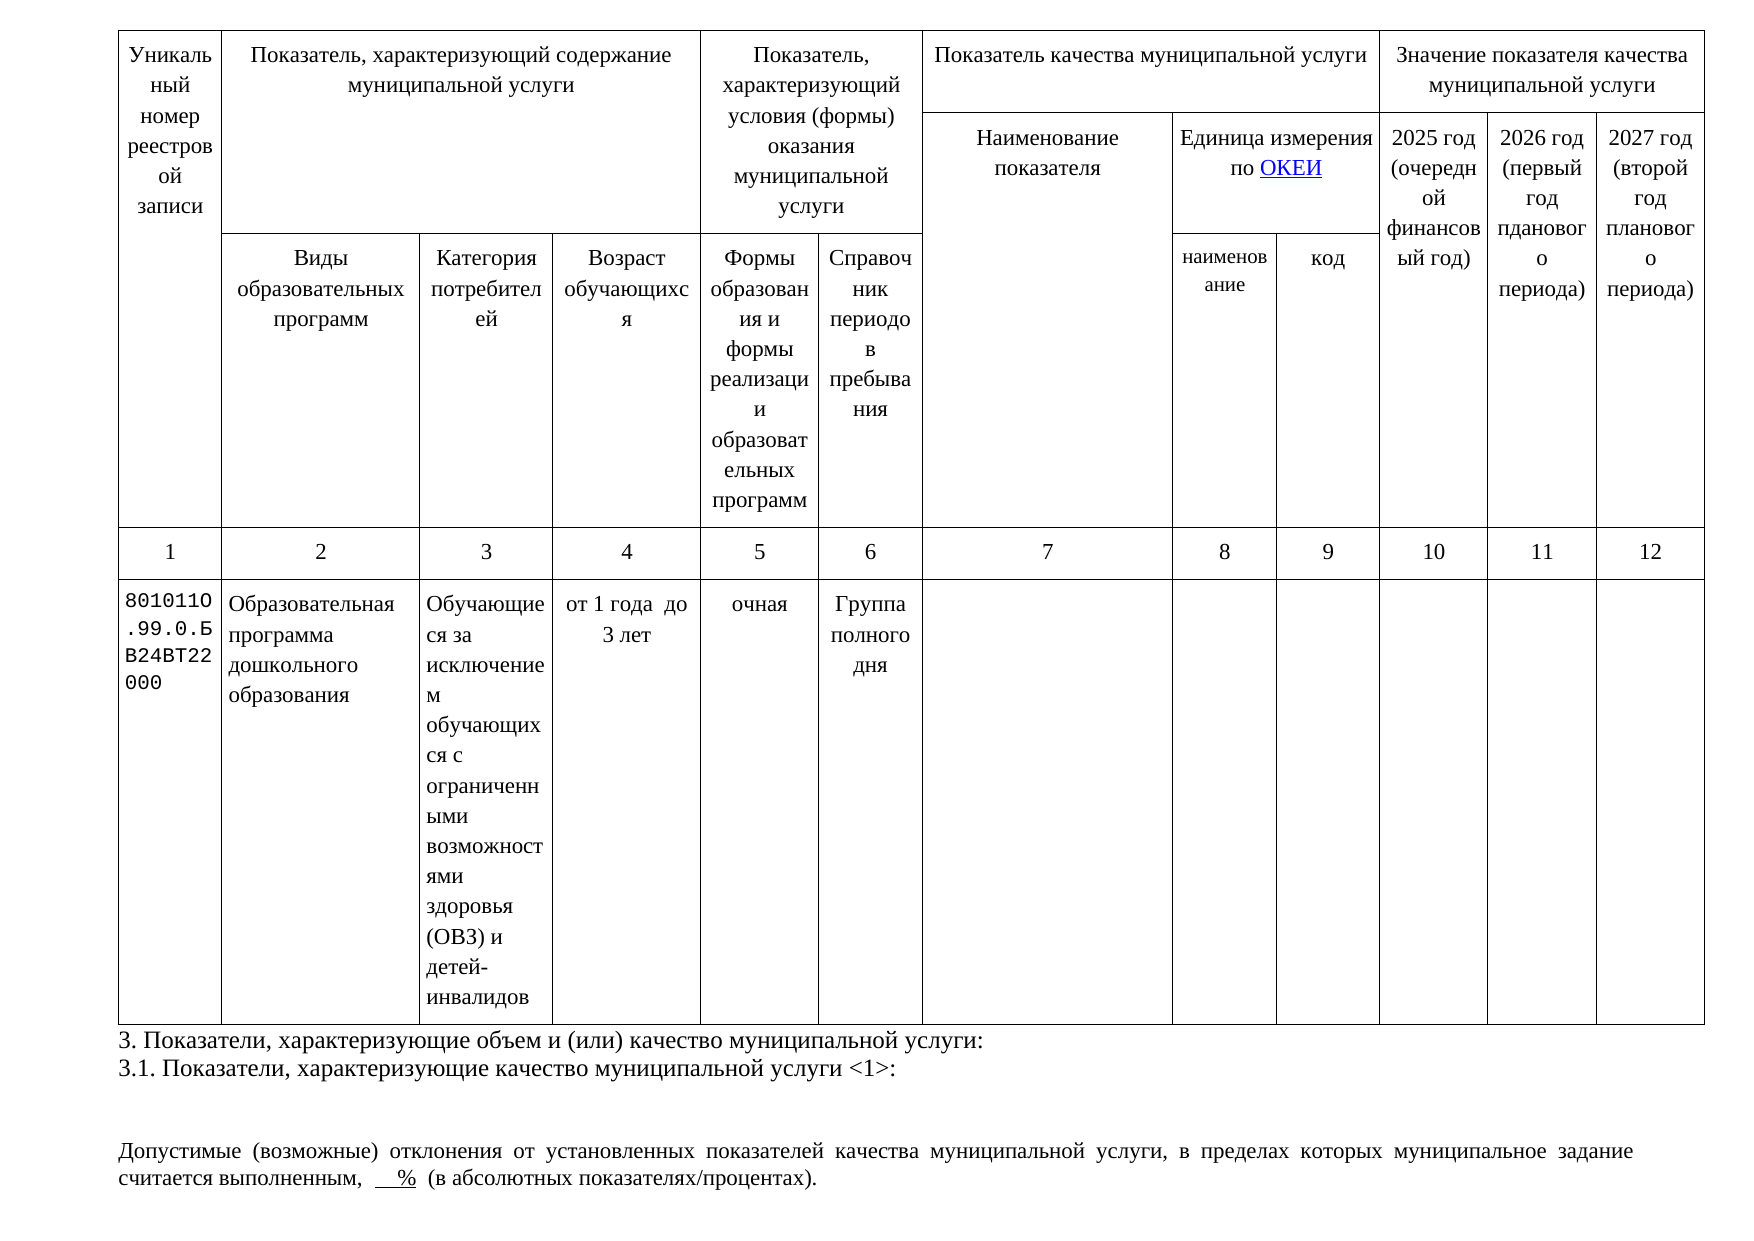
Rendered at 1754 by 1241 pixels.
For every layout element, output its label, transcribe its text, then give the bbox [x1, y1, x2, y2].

table_cell Справочник периодов пребывания [819, 234, 922, 527]
table_cell 2025 год (очередной финансовый год) [1380, 113, 1487, 527]
table_cell 6 [819, 528, 922, 579]
table_cell [1173, 580, 1276, 1024]
table_header Показатель, характеризующий содержание муниципальной услуги [222, 31, 700, 233]
text Допустимые (возможные) отклонения от установленных показателей качества муниципальной услуги, в пределах которых муниципальное задание считается выполненным, % (в абсолютных показателях/процентах). [118, 1137, 1636, 1190]
text 3.1. Показатели, характеризующие качество муниципальной услуги <1>: [118, 1053, 1636, 1082]
table_cell Единица измерения по ОКЕИ [1173, 113, 1379, 233]
table_cell 3 [420, 528, 552, 579]
table_cell 1 [119, 528, 221, 579]
table_header Значение показателя качества муниципальной услуги [1380, 31, 1704, 112]
table_cell Образовательная программа дошкольного образования [222, 580, 419, 1024]
table_cell 11 [1488, 528, 1596, 579]
table_header Показатель качества муниципальной услуги [923, 31, 1379, 112]
table_cell Возраст обучающихся [553, 234, 700, 527]
table_cell Виды образовательных программ [222, 234, 419, 527]
table_cell [1597, 580, 1704, 1024]
table_cell Группа полного дня [819, 580, 922, 1024]
table_cell 5 [701, 528, 818, 579]
table_cell код [1277, 234, 1379, 527]
table_cell [923, 580, 1172, 1024]
table_cell 10 [1380, 528, 1487, 579]
table_cell [1380, 580, 1487, 1024]
table_cell 12 [1597, 528, 1704, 579]
table_cell 8 [1173, 528, 1276, 579]
table_cell Категория потребителей [420, 234, 552, 527]
text 3. Показатели, характеризующие объем и (или) качество муниципальной услуги: [118, 1025, 1636, 1053]
table_header Показатель, характеризующий условия (формы) оказания муниципальной услуги [701, 31, 922, 233]
table_cell 2026 год (первый год пданового периода) [1488, 113, 1596, 527]
table_cell Наименование показателя [923, 113, 1172, 527]
table_cell наименование [1173, 234, 1276, 527]
table_cell 2 [222, 528, 419, 579]
table_cell Формы образования и формы реализации образовательных программ [701, 234, 818, 527]
table_cell Обучающиеся за исключением обучающихся с ограниченными возможностями здоровья (ОВЗ) и детей-инвалидов [420, 580, 552, 1024]
table_cell очная [701, 580, 818, 1024]
table_cell 2027 год (второй год планового периода) [1597, 113, 1704, 527]
table_cell [1488, 580, 1596, 1024]
table_header Уникальный номер реестровой записи [119, 31, 221, 527]
table_cell 801011О.99.0.БВ24ВТ22000 [119, 580, 221, 1024]
table_cell 4 [553, 528, 700, 579]
table_cell 9 [1277, 528, 1379, 579]
table_cell [1277, 580, 1379, 1024]
table_cell 7 [923, 528, 1172, 579]
table_cell от 1 года до 3 лет [553, 580, 700, 1024]
